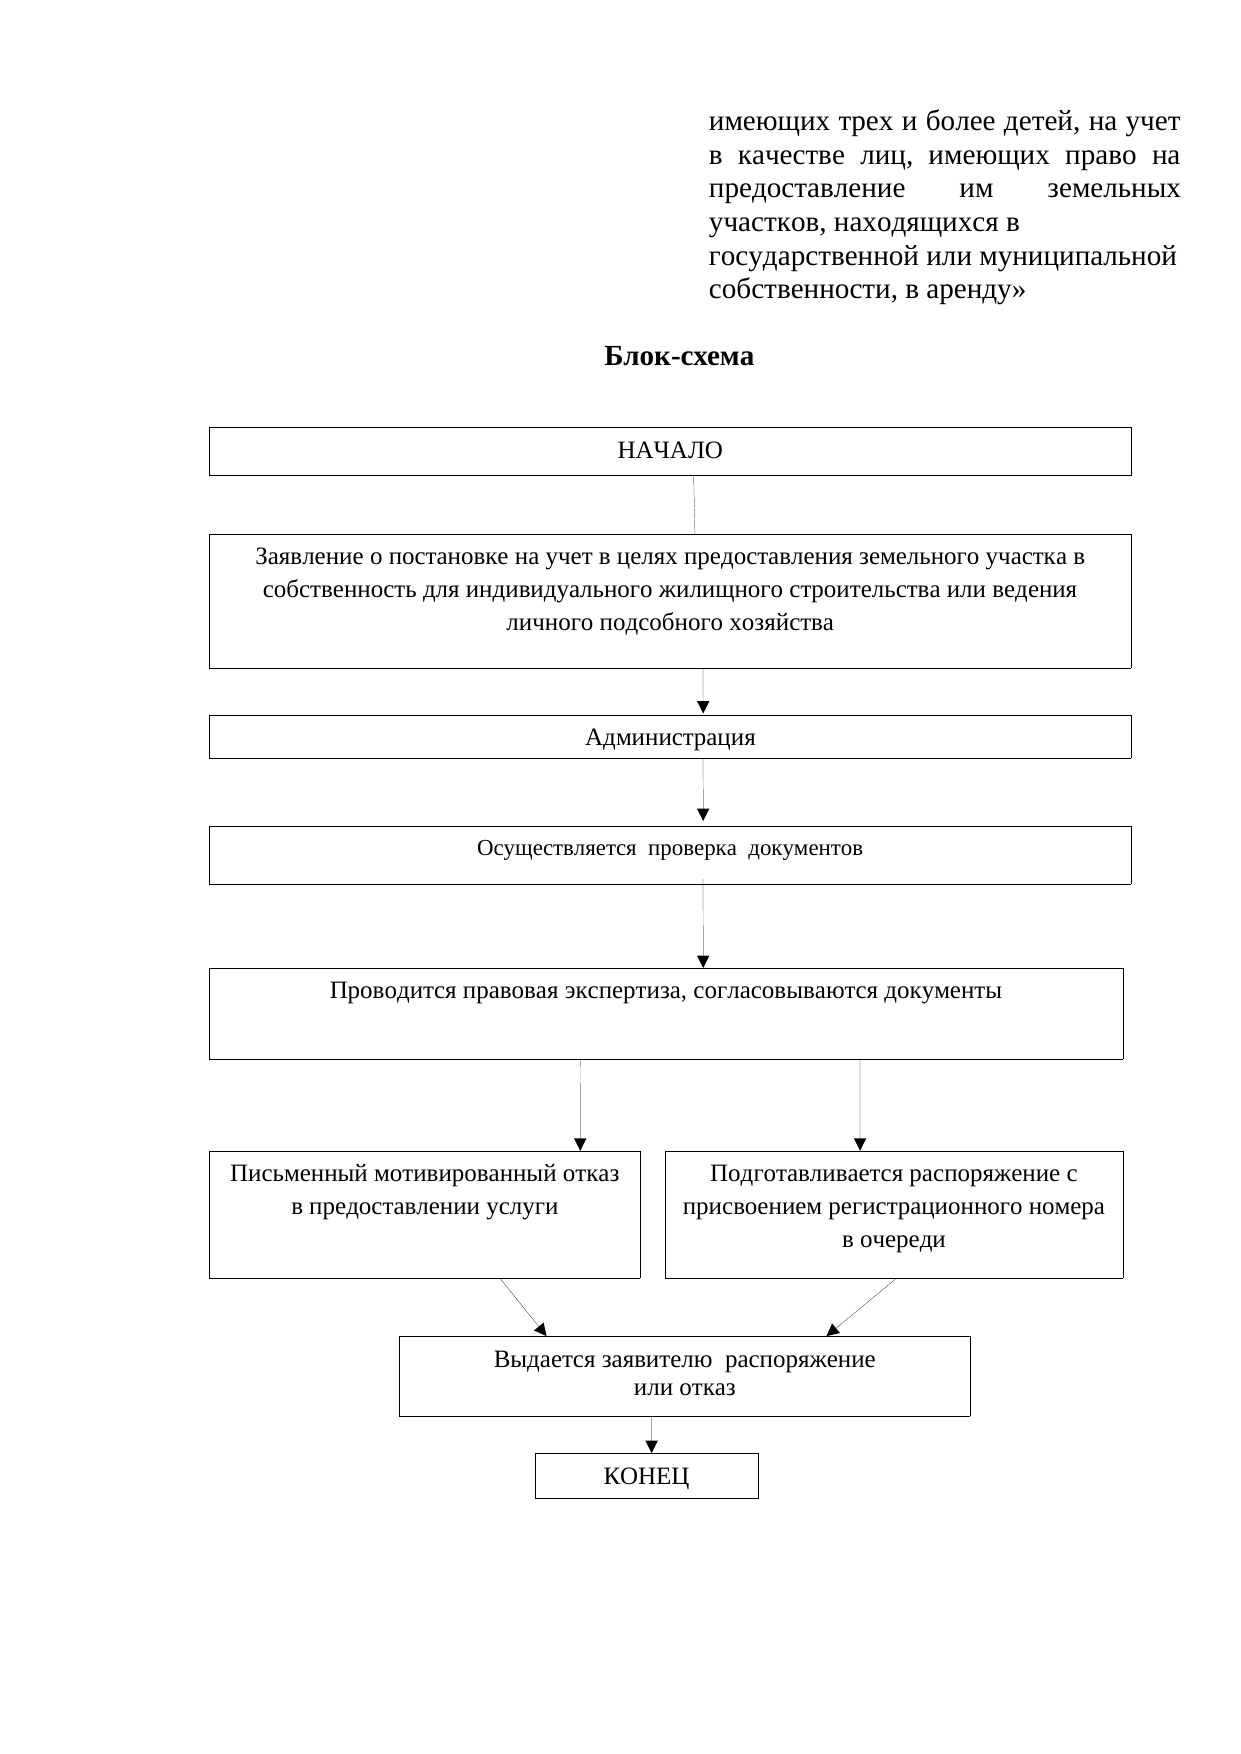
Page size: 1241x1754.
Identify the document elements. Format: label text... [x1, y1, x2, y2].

text собственности, в аренду» [709, 271, 1181, 305]
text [709, 103, 1181, 238]
text государственной или муниципальной [709, 238, 1181, 271]
text Блок-схема [177, 338, 1181, 372]
